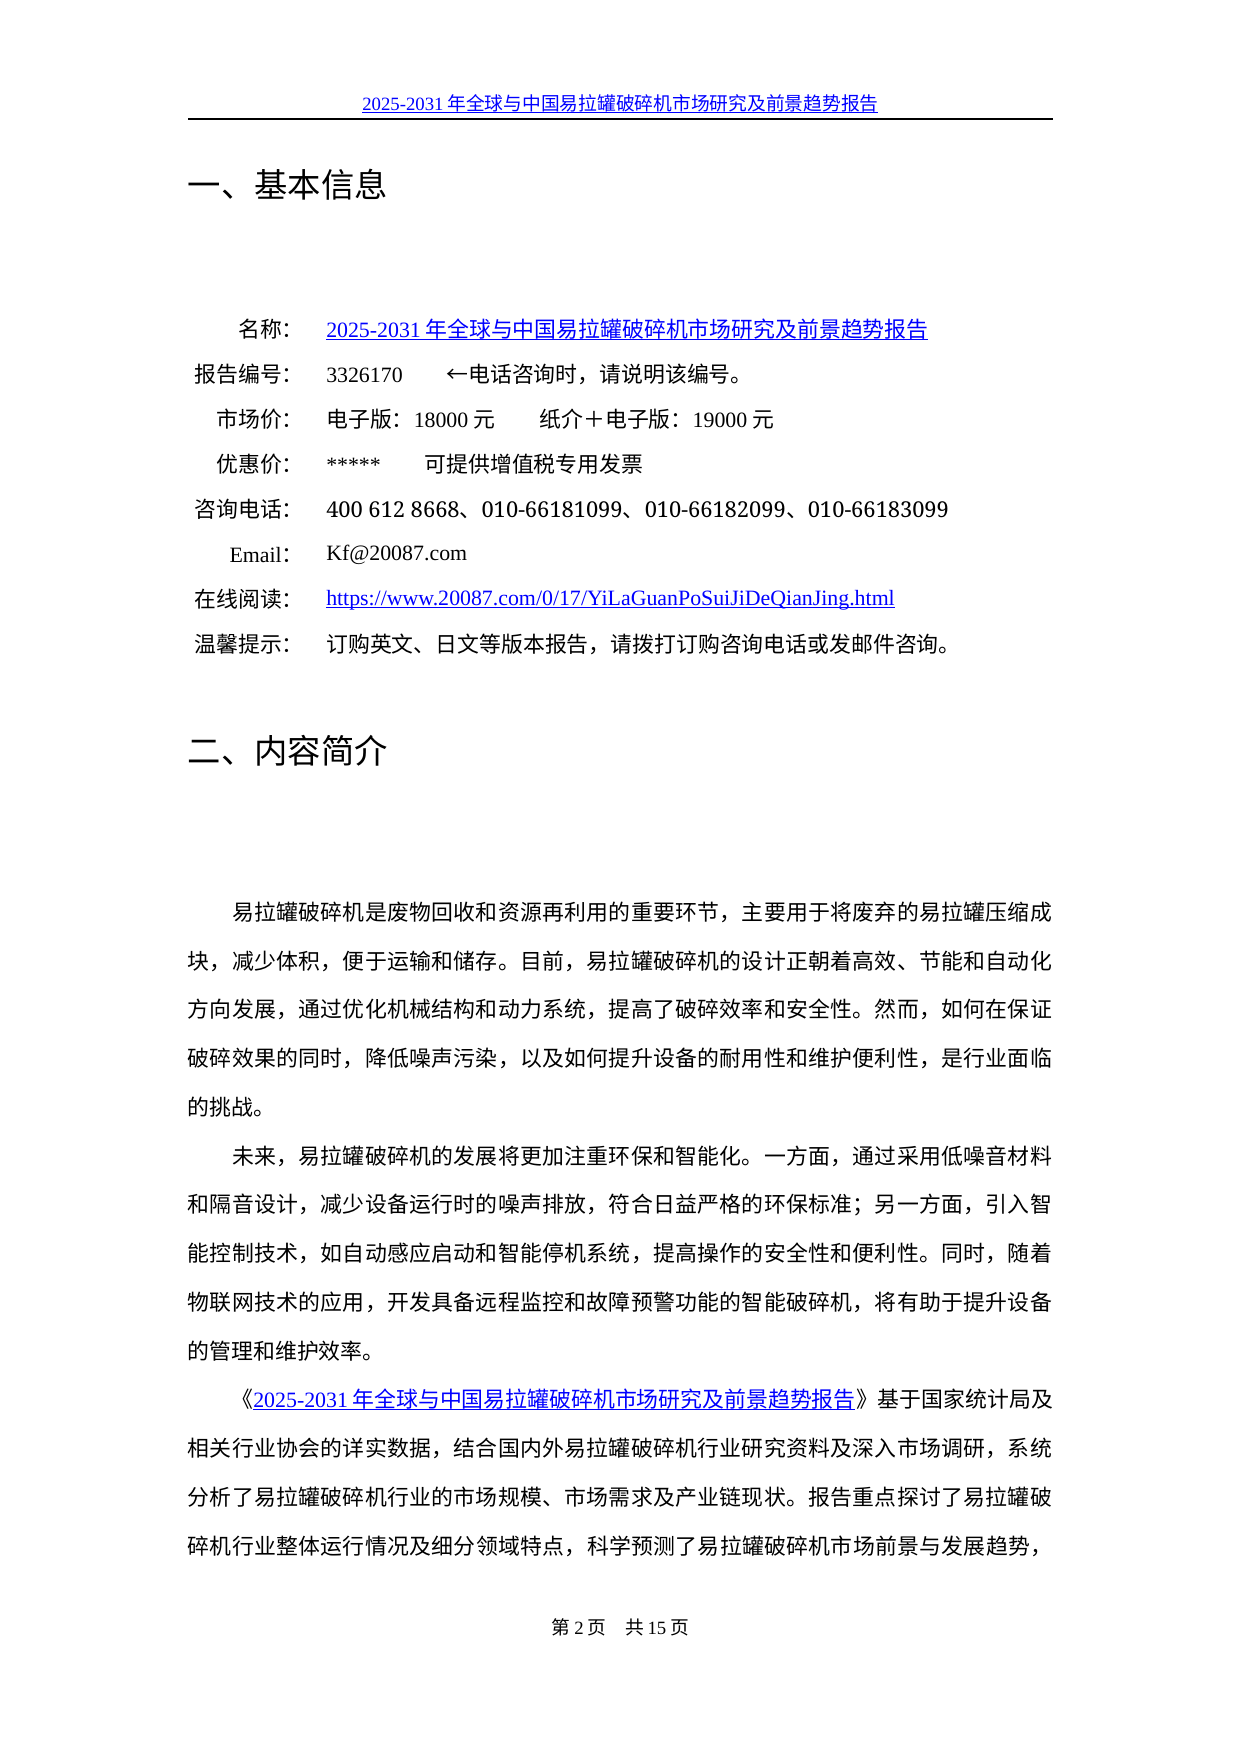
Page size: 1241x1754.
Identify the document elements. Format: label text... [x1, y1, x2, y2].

table_cell 优惠价： [167, 447, 315, 492]
table_cell 市场价： [167, 402, 315, 447]
table_cell Email： [167, 537, 315, 582]
table_cell Kf@20087.com [315, 537, 1073, 582]
table_cell 温馨提示： [167, 627, 315, 672]
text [187, 894, 1053, 1561]
table_cell 3326170 ←电话咨询时，请说明该编号。 [315, 357, 1073, 402]
table_cell [315, 582, 1073, 627]
table_cell 电子版：18000 元 纸介＋电子版：19000 元 [315, 402, 1073, 447]
table_cell 在线阅读： [167, 582, 315, 627]
table_cell 咨询电话： [167, 492, 315, 537]
title 一、基本信息 [187, 150, 1053, 215]
table_cell 报告编号： [167, 357, 315, 402]
table_header 名称： [167, 312, 315, 357]
table_cell 订购英文、日文等版本报告，请拨打订购咨询电话或发邮件咨询。 [315, 627, 1073, 672]
table_cell 400 612 8668、010-66181099、010-66182099、010-66183099 [315, 492, 1073, 537]
table_cell ***** 可提供增值税专用发票 [315, 447, 1073, 492]
table_header 2025-2031年全球与中国易拉罐破碎机市场研究及前景趋势报告 [315, 312, 1073, 357]
title 二、内容简介 [187, 717, 1053, 782]
